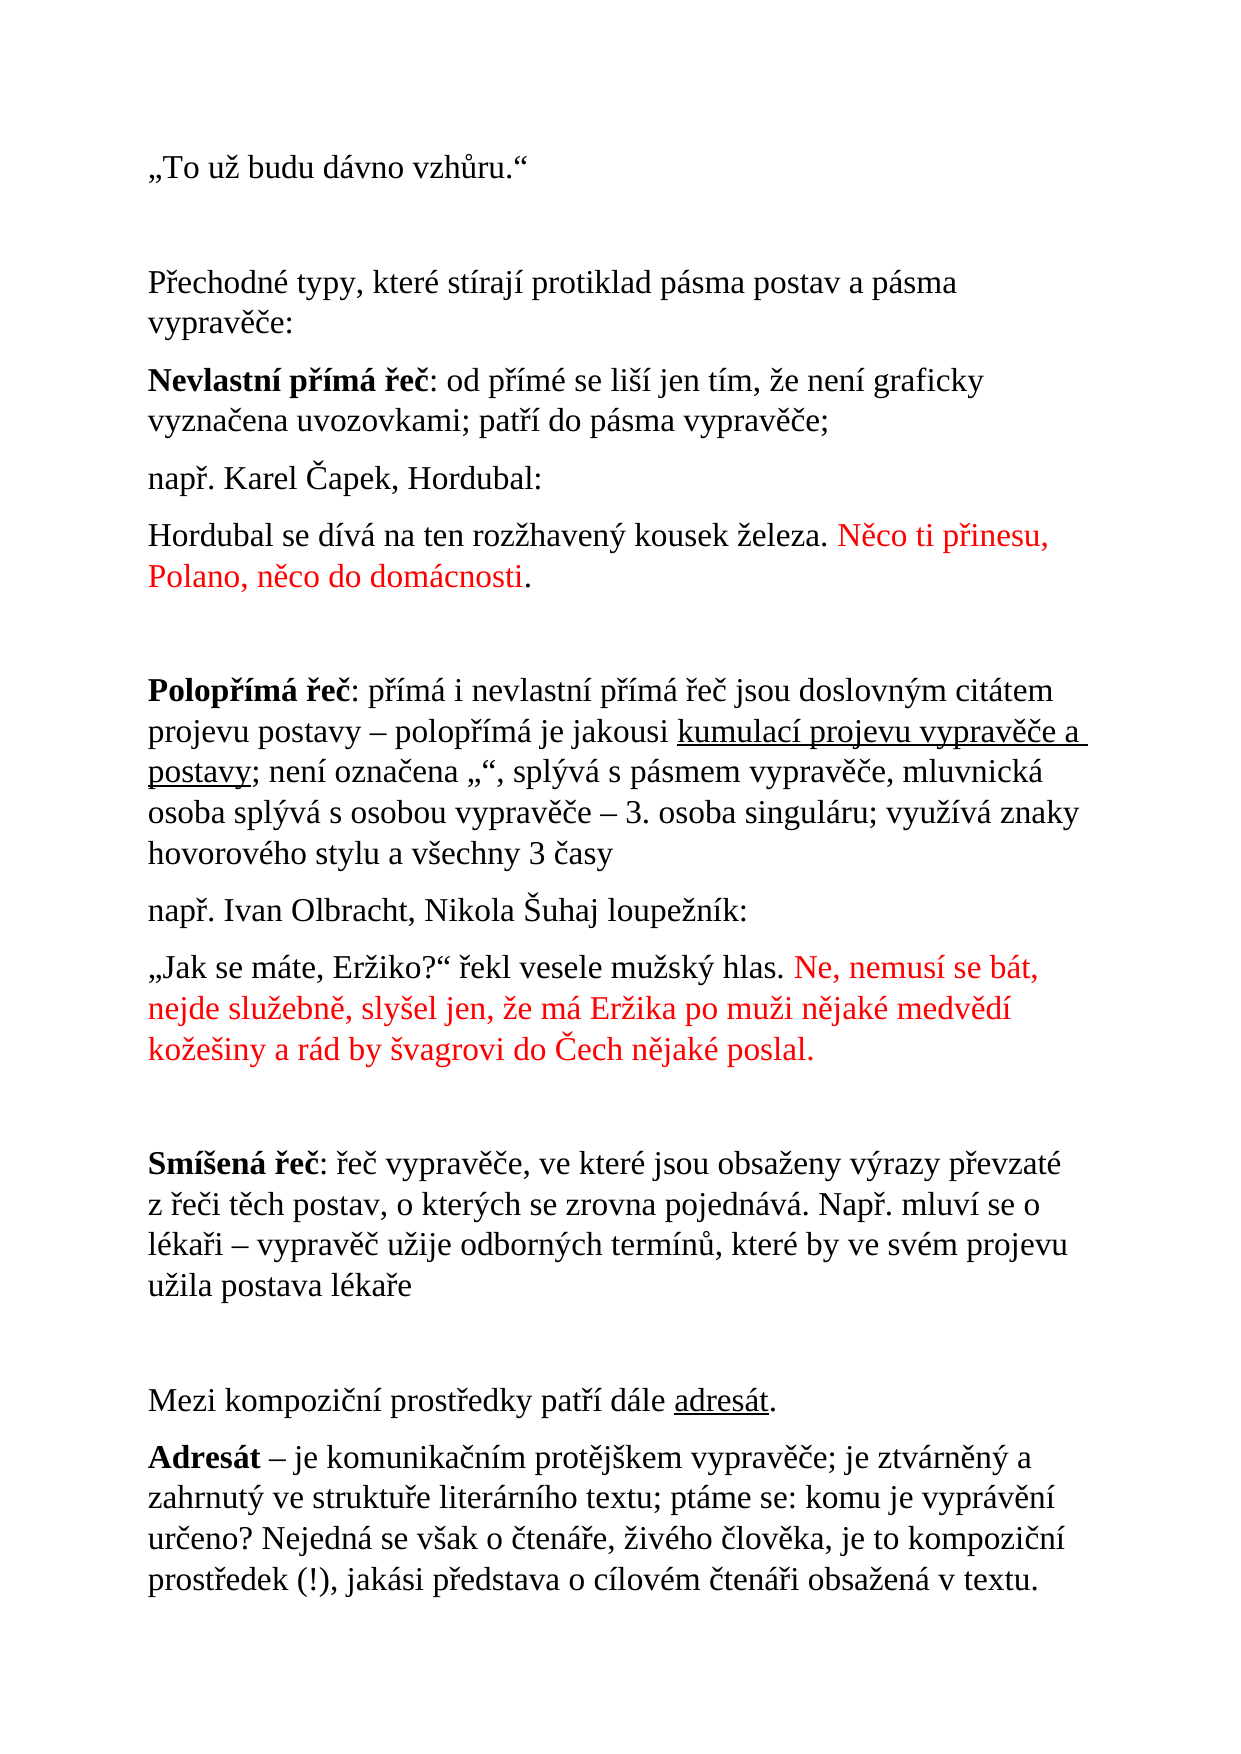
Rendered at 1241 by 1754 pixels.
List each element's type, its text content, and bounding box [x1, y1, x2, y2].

text Hordubal se dívá na ten rozžhavený kousek železa. Něco ti přinesu, Polano, něco do domácnosti. [148, 515, 1093, 594]
text Polopřímá řeč: přímá i nevlastní přímá řeč jsou doslovným citátem projevu postavy – polopřímá je jakousi kumulací projevu vypravěče a postavy; není označena „“, splývá s pásmem vypravěče, mluvnická osoba splývá s osobou vypravěče – 3. osoba singuláru; využívá znaky hovorového stylu a všechny 3 časy [148, 671, 1093, 871]
text „Jak se máte, Eržiko?“ řekl vesele mužský hlas. Ne, nemusí se bát, nejde služebně, slyšel jen, že má Eržika po muži nějaké medvědí kožešiny a rád by švagrovi do Čech nějaké poslal. [148, 948, 1093, 1067]
text např. Ivan Olbracht, Nikola Šuhaj loupežník: [148, 890, 1093, 929]
text „To už budu dávno vzhůru.“ [148, 148, 1093, 186]
text Přechodné typy, které stírají protiklad pásma postav a pásma vypravěče: [148, 262, 1093, 341]
text Smíšená řeč: řeč vypravěče, ve které jsou obsaženy výrazy převzaté z řeči těch postav, o kterých se zrovna pojednává. Např. mluví se o lékaři – vypravěč užije odborných termínů, které by ve svém projevu užila postava lékaře [148, 1143, 1093, 1304]
text např. Karel Čapek, Hordubal: [148, 458, 1093, 496]
text Nevlastní přímá řeč: od přímé se liší jen tím, že není graficky vyznačena uvozovkami; patří do pásma vypravěče; [148, 360, 1093, 439]
text Adresát – je komunikačním protějškem vypravěče; je ztvárněný a zahrnutý ve struktuře literárního textu; ptáme se: komu je vyprávění určeno? Nejedná se však o čtenáře, živého člověka, je to kompoziční prostředek (!), jakási představa o cílovém čtenáři obsažená v textu. [148, 1437, 1093, 1597]
text Mezi kompoziční prostředky patří dále adresát. [148, 1380, 1093, 1418]
